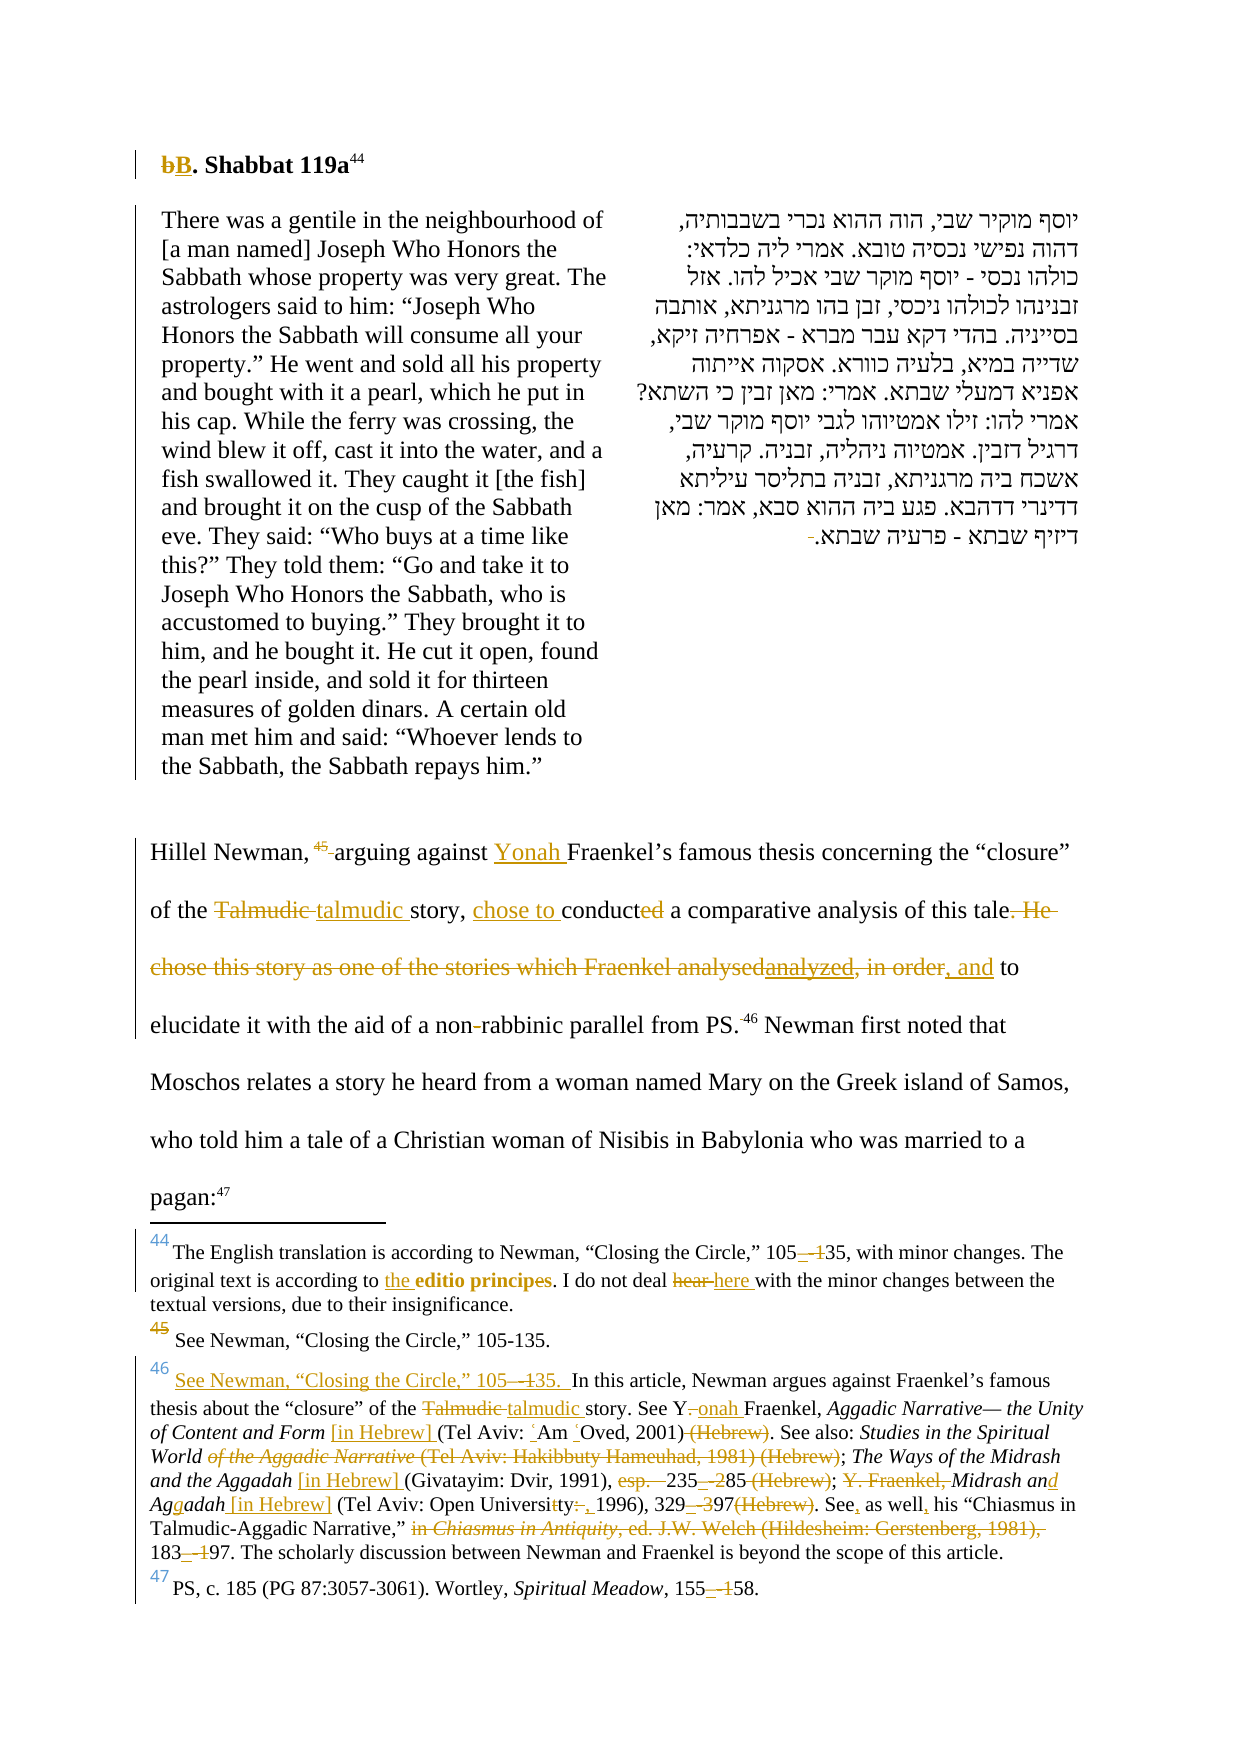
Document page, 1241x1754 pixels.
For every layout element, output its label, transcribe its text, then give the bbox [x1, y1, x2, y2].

table_header . Shabbat 119a [150, 150, 1090, 205]
table_cell יוסף מוקיר שבי, הוה ההוא נכרי בשבבותיה, דהוה נפישי נכסיה טובא. אמרי ליה כלדאי: כולהו נכסי - יוסף מוקר שבי אכיל להו. אזל זבנינהו לכולהו ניכסי, זבן בהו מרגניתא, אותבה בסייניה. בהדי דקא עבר מברא - אפרחיה זיקא, שדייה במיא, בלעיה כוורא. אסקוה אייתוה אפניא דמעלי שבתא. אמרי: מאן זבין כי השתא? אמרי להו: זילו אמטיוהו לגבי יוסף מוקר שבי, דרגיל דזבין. אמטיוה ניהליה, זבניה. קרעיה, אשכח ביה מרגניתא, זבניה בתליסר עיליתא דדינרי דדהבא. פגע ביה ההוא סבא, אמר: מאן דיזיף שבתא - פרעיה שבתא. [621, 205, 1090, 780]
text Hillel Newman, arguing against Fraenkel’s famous thesis concerning the “closure” of the story, conduct a comparative analysis of this tale to elucidate it with the aid of a nonrabbinic parallel from PS. Newman first noted that Moschos relates a story he heard from a woman named Mary on the Greek island of Samos, who told him a tale of a Christian woman of Nisibis in Babylonia who was married to a pagan: [150, 837, 1090, 1211]
table_cell There was a gentile in the neighbourhood of [a man named] Joseph Who Honors the Sabbath whose property was very great. The astrologers said to him: “Joseph Who Honors the Sabbath will consume all your property.” He went and sold all his property and bought with it a pearl, which he put in his cap. While the ferry was crossing, the wind blew it off, cast it into the water, and a fish swallowed it. They caught it [the fish] and brought it on the cusp of the Sabbath eve. They said: “Who buys at a time like this?” They told them: “Go and take it to Joseph Who Honors the Sabbath, who is accustomed to buying.” They brought it to him, and he bought it. He cut it open, found the pearl inside, and sold it for thirteen measures of golden dinars. A certain old man met him and said: “Whoever lends to the Sabbath, the Sabbath repays him.” [150, 205, 621, 780]
